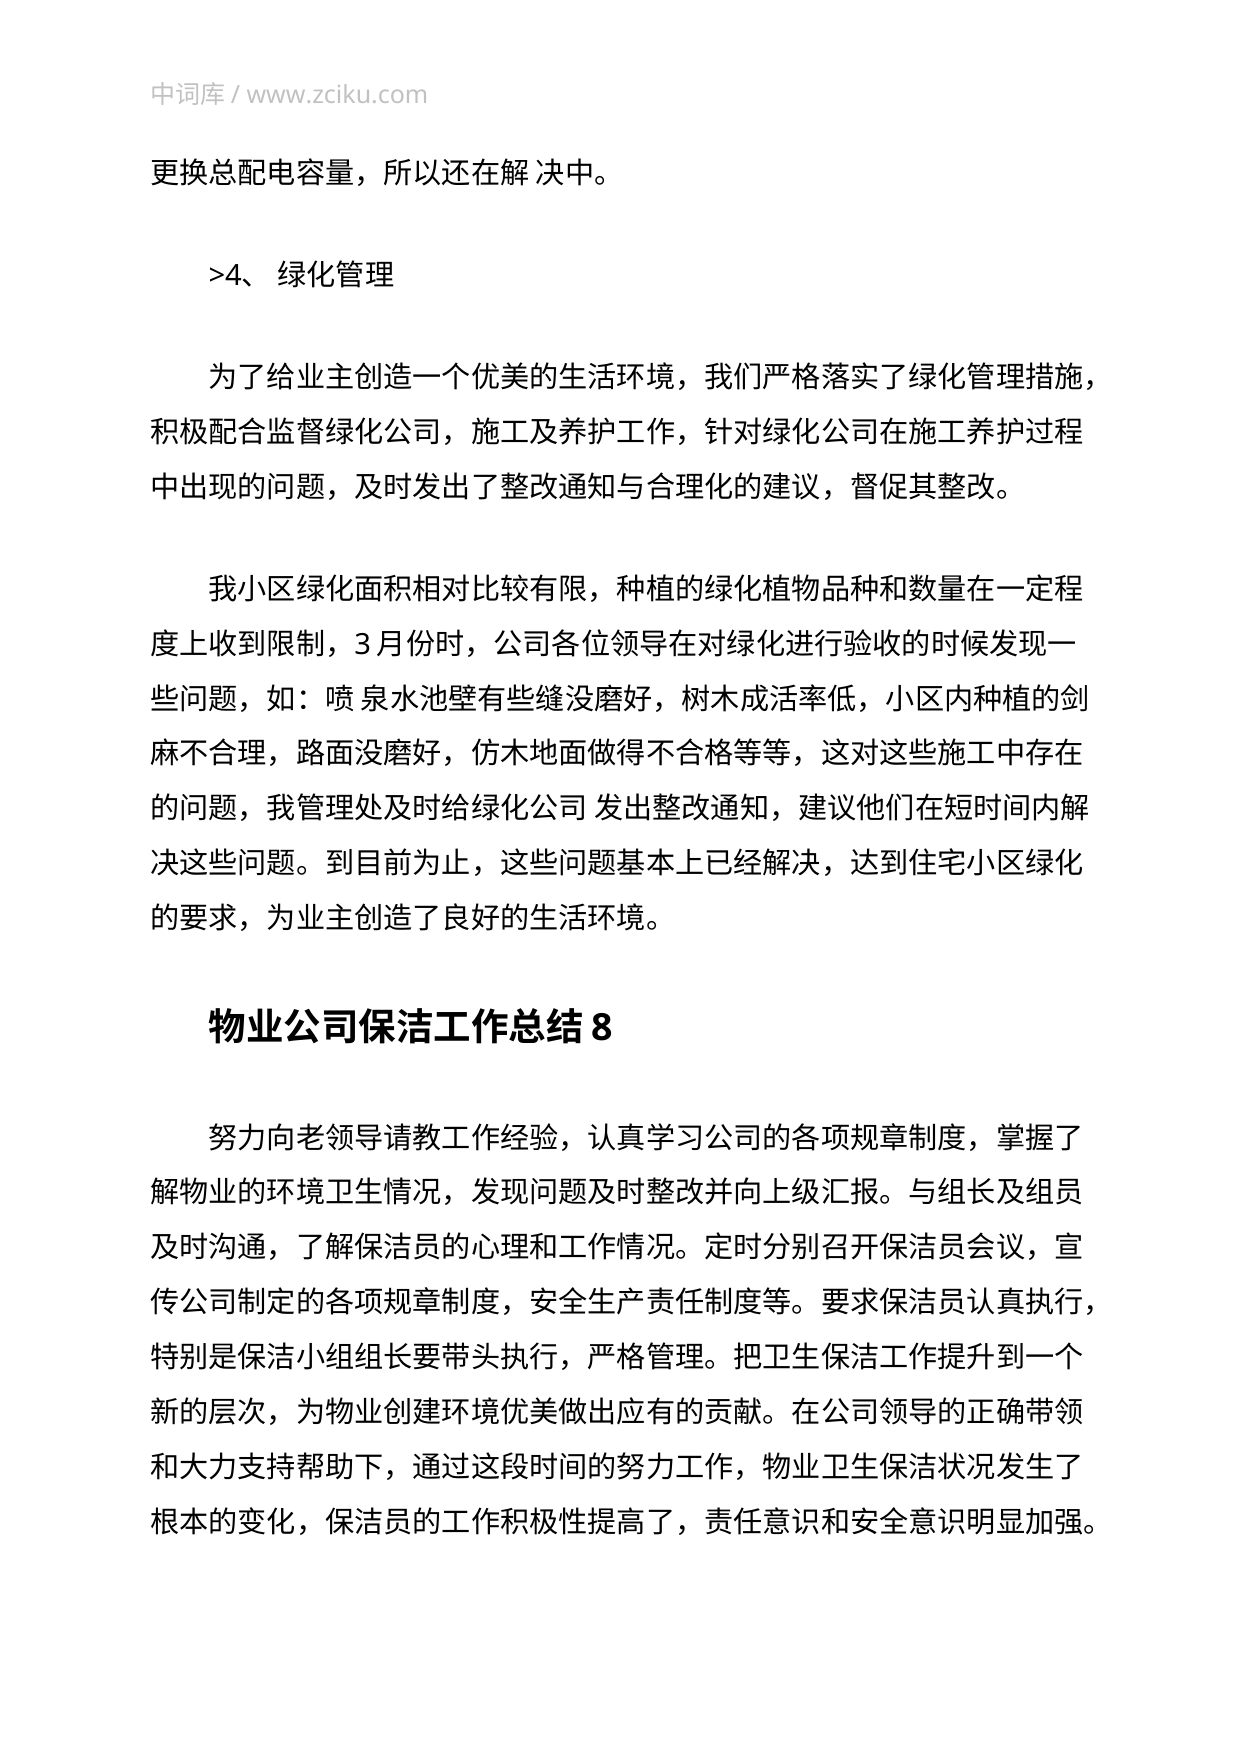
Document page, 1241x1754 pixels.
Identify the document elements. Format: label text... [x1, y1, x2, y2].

text 物业公司保洁工作总结8 [150, 997, 1090, 1051]
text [150, 150, 1090, 192]
text >4、 绿化管理 [150, 252, 1090, 294]
text 努力向老领导请教工作经验，认真学习公司的各项规章制度，掌握了解物业的环境卫生情况，发现问题及时整改并向上级汇报。与组长及组员及时沟通，了解保洁员的心理和工作情况。定时分别召开保洁员会议，宣传公司制定的各项规章制度，安全生产责任制度等。要求保洁员认真执行，特别是保洁小组组长要带头执行，严格管理。把卫生保洁工作提升到一个新的层次，为物业创建环境优美做出应有的贡献。在公司领导的正确带领和大力支持帮助下，通过这段时间的努力工作，物业卫生保洁状况发生了根本的变化，保洁员的工作积极性提高了，责任意识和安全意识明显加强。 [150, 1114, 1090, 1541]
text 我小区绿化面积相对比较有限，种植的绿化植物品种和数量在一定程度上收到限制，3月份时，公司各位领导在对绿化进行验收的时候发现一些问题，如：喷 泉水池壁有些缝没磨好，树木成活率低，小区内种植的剑麻不合理，路面没磨好，仿木地面做得不合格等等，这对这些施工中存在的问题，我管理处及时给绿化公司 发出整改通知，建议他们在短时间内解决这些问题。到目前为止，这些问题基本上已经解决，达到住宅小区绿化的要求，为业主创造了良好的生活环境。 [150, 565, 1090, 937]
text 为了给业主创造一个优美的生活环境，我们严格落实了绿化管理措施，积极配合监督绿化公司，施工及养护工作，针对绿化公司在施工养护过程中出现的问题，及时发出了整改通知与合理化的建议，督促其整改。 [150, 354, 1090, 506]
